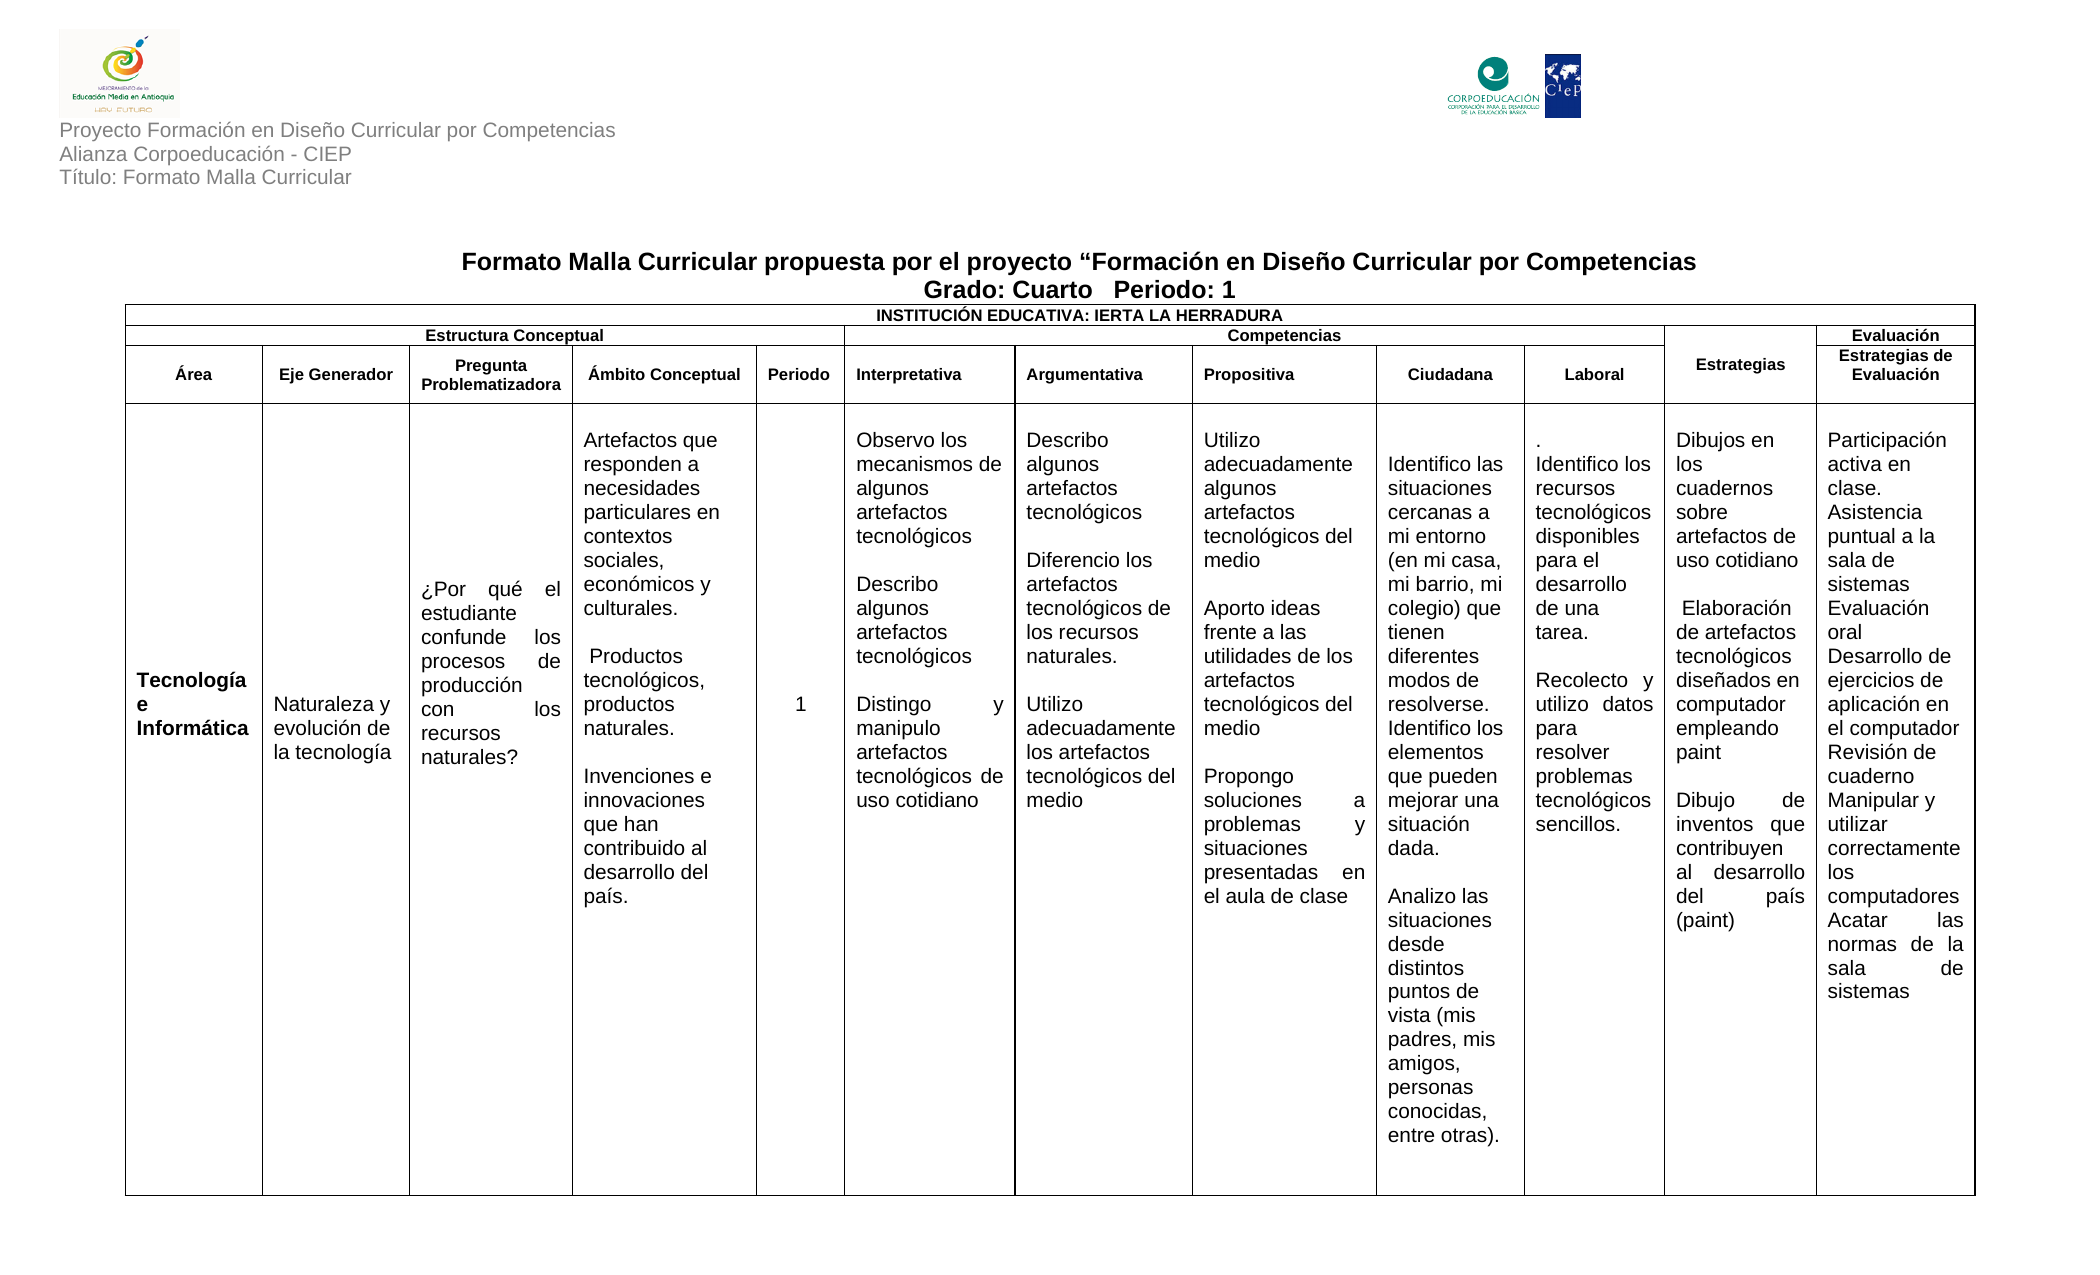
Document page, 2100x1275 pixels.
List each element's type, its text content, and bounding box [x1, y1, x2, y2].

table_cell Identifico las situaciones cercanas a mi entorno (en mi casa, mi barrio, mi colegio) que tienen diferentes modos de resolverse. Identifico los elementos que pueden mejorar una situación dada. Analizo las situaciones desde distintos puntos de vista (mis padres, mis amigos, personas conocidas, entre otras). [1377, 404, 1524, 1195]
table_cell Propositiva [1193, 346, 1376, 403]
table_cell Ciudadana [1377, 346, 1524, 403]
table_cell Describo algunos artefactos tecnológicos Diferencio los artefactos tecnológicos de los recursos naturales. Utilizo adecuadamente los artefactos tecnológicos del medio [1016, 404, 1192, 1195]
table_cell Ámbito Conceptual [573, 346, 756, 403]
table_cell ¿Por qué el estudiante confunde los procesos de producción con los recursos naturales? [410, 404, 572, 1195]
text Grado: Cuarto Periodo: 1 [59, 276, 2100, 304]
table_cell Evaluación [1817, 326, 1974, 345]
table_cell Competencias [845, 326, 1664, 345]
table_cell Estrategias [1665, 326, 1816, 403]
table_cell Eje Generador [263, 346, 409, 403]
table_cell Interpretativa [845, 346, 1014, 403]
table_cell Estructura Conceptual [126, 326, 844, 345]
table_header INSTITUCIÓN EDUCATIVA: IERTA LA HERRADURA [126, 305, 1974, 324]
picture [59, 29, 180, 118]
picture [1443, 54, 1581, 118]
table_cell . Identifico los recursos tecnológicos disponibles para el desarrollo de una tarea. Recolecto y utilizo datos para resolver problemas tecnológicos sencillos. [1525, 404, 1664, 1195]
text Formato Malla Curricular propuesta por el proyecto “Formación en Diseño Curricular por Competencias [59, 247, 2100, 276]
table_cell Argumentativa [1016, 346, 1192, 403]
table_cell Estrategias de Evaluación [1817, 346, 1974, 403]
table_cell Artefactos que responden a necesidades particulares en contextos sociales, económicos y culturales. Productos tecnológicos, productos naturales. Invenciones e innovaciones que han contribuido al desarrollo del país. [573, 404, 756, 1195]
table_cell Periodo [757, 346, 844, 403]
table_cell Pregunta Problematizadora [410, 346, 572, 403]
table_cell Observo los mecanismos de algunos artefactos tecnológicos Describo algunos artefactos tecnológicos Distingo y manipulo artefactos tecnológicos de uso cotidiano [845, 404, 1014, 1195]
table_cell Dibujos en los cuadernos sobre artefactos de uso cotidiano Elaboración de artefactos tecnológicos diseñados en computador empleando paint Dibujo de inventos que contribuyen al desarrollo del país (paint) [1665, 404, 1816, 1195]
table_cell Área [126, 346, 262, 403]
table_cell Participación activa en clase. Asistencia puntual a la sala de sistemas Evaluación oral Desarrollo de ejercicios de aplicación en el computador Revisión de cuaderno Manipular y utilizar correctamente los computadores Acatar las normas de la sala de sistemas [1817, 404, 1974, 1195]
table_cell Tecnología e Informática [126, 404, 262, 1195]
table_cell Utilizo adecuadamente algunos artefactos tecnológicos del medio Aporto ideas frente a las utilidades de los artefactos tecnológicos del medio Propongo soluciones a problemas y situaciones presentadas en el aula de clase [1193, 404, 1376, 1195]
table_cell 1 [757, 404, 844, 1195]
table_cell Laboral [1525, 346, 1664, 403]
table_cell Naturaleza y evolución de la tecnología [263, 404, 409, 1195]
